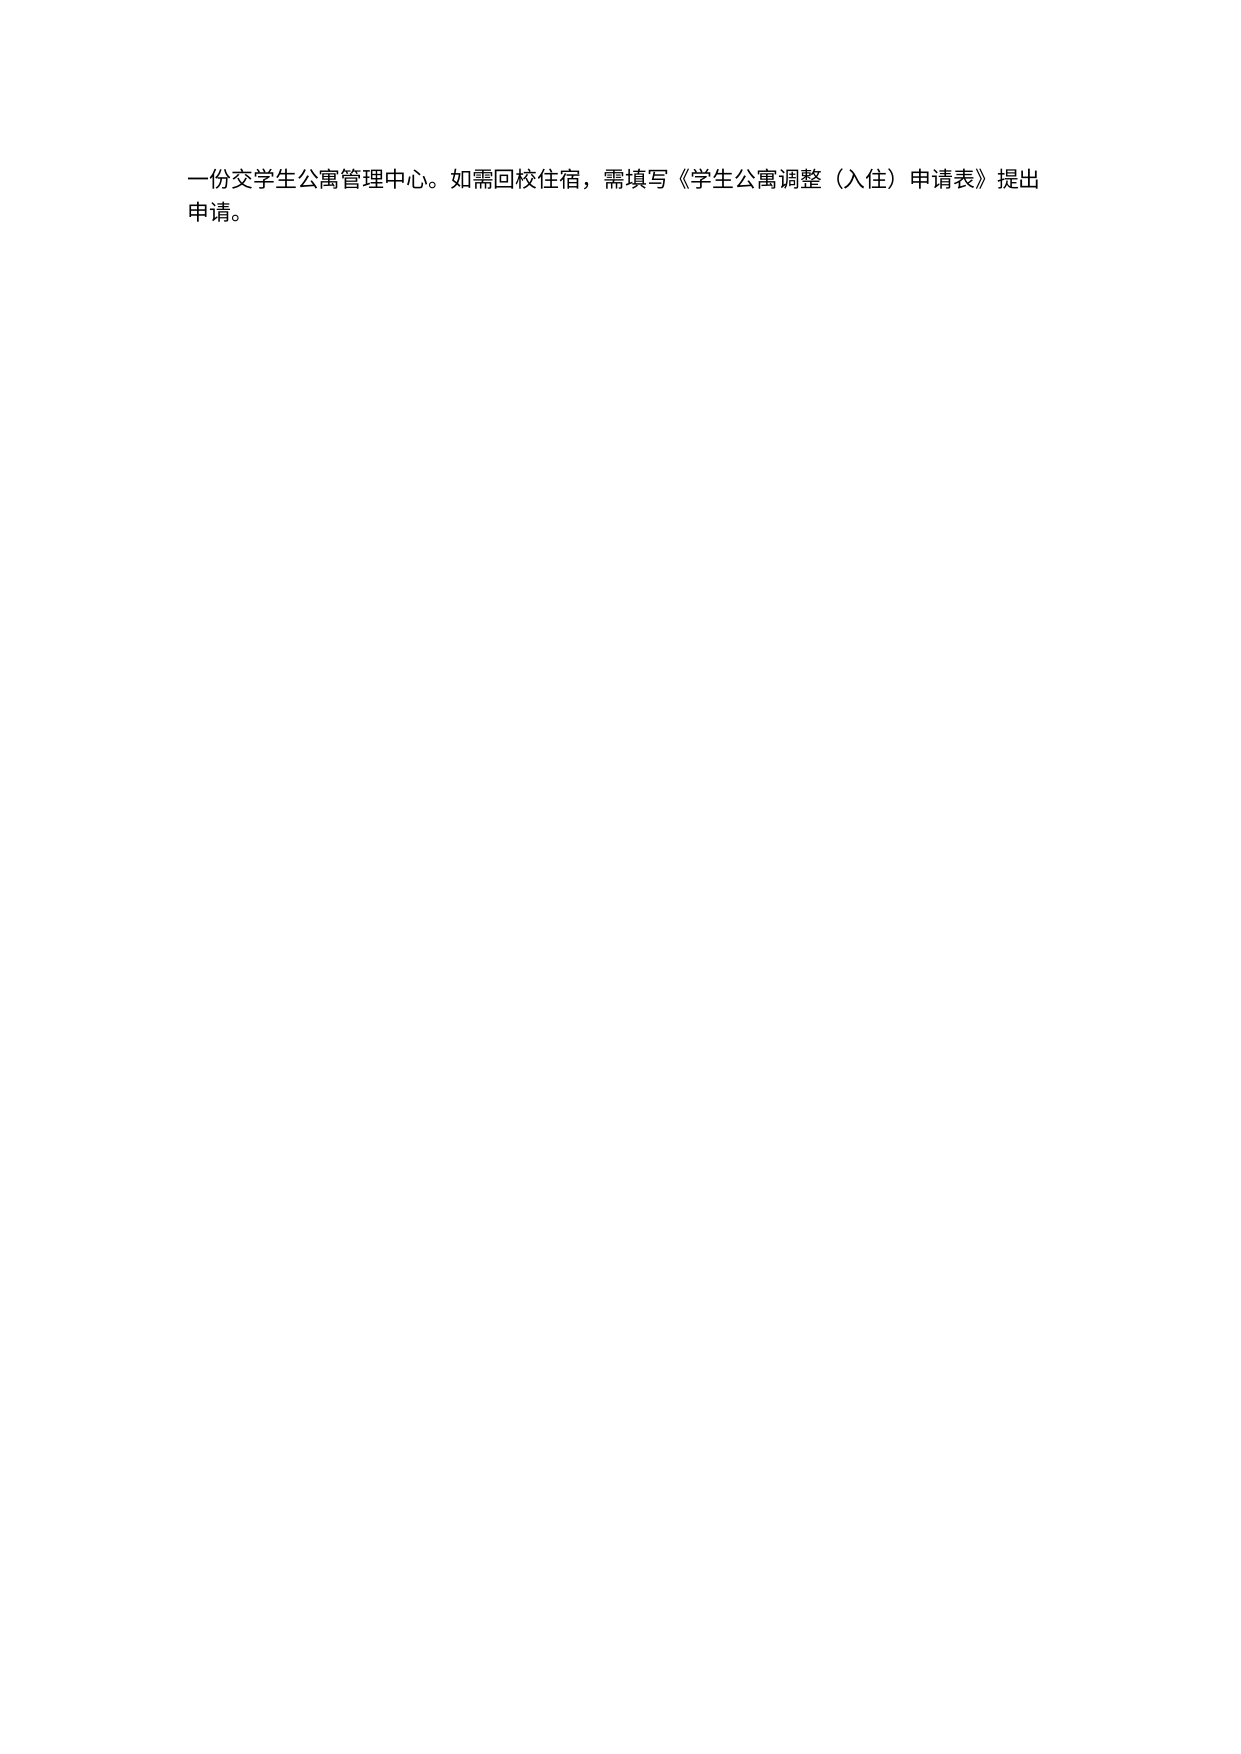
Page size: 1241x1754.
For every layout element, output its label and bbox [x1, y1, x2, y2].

text [187, 162, 1053, 227]
